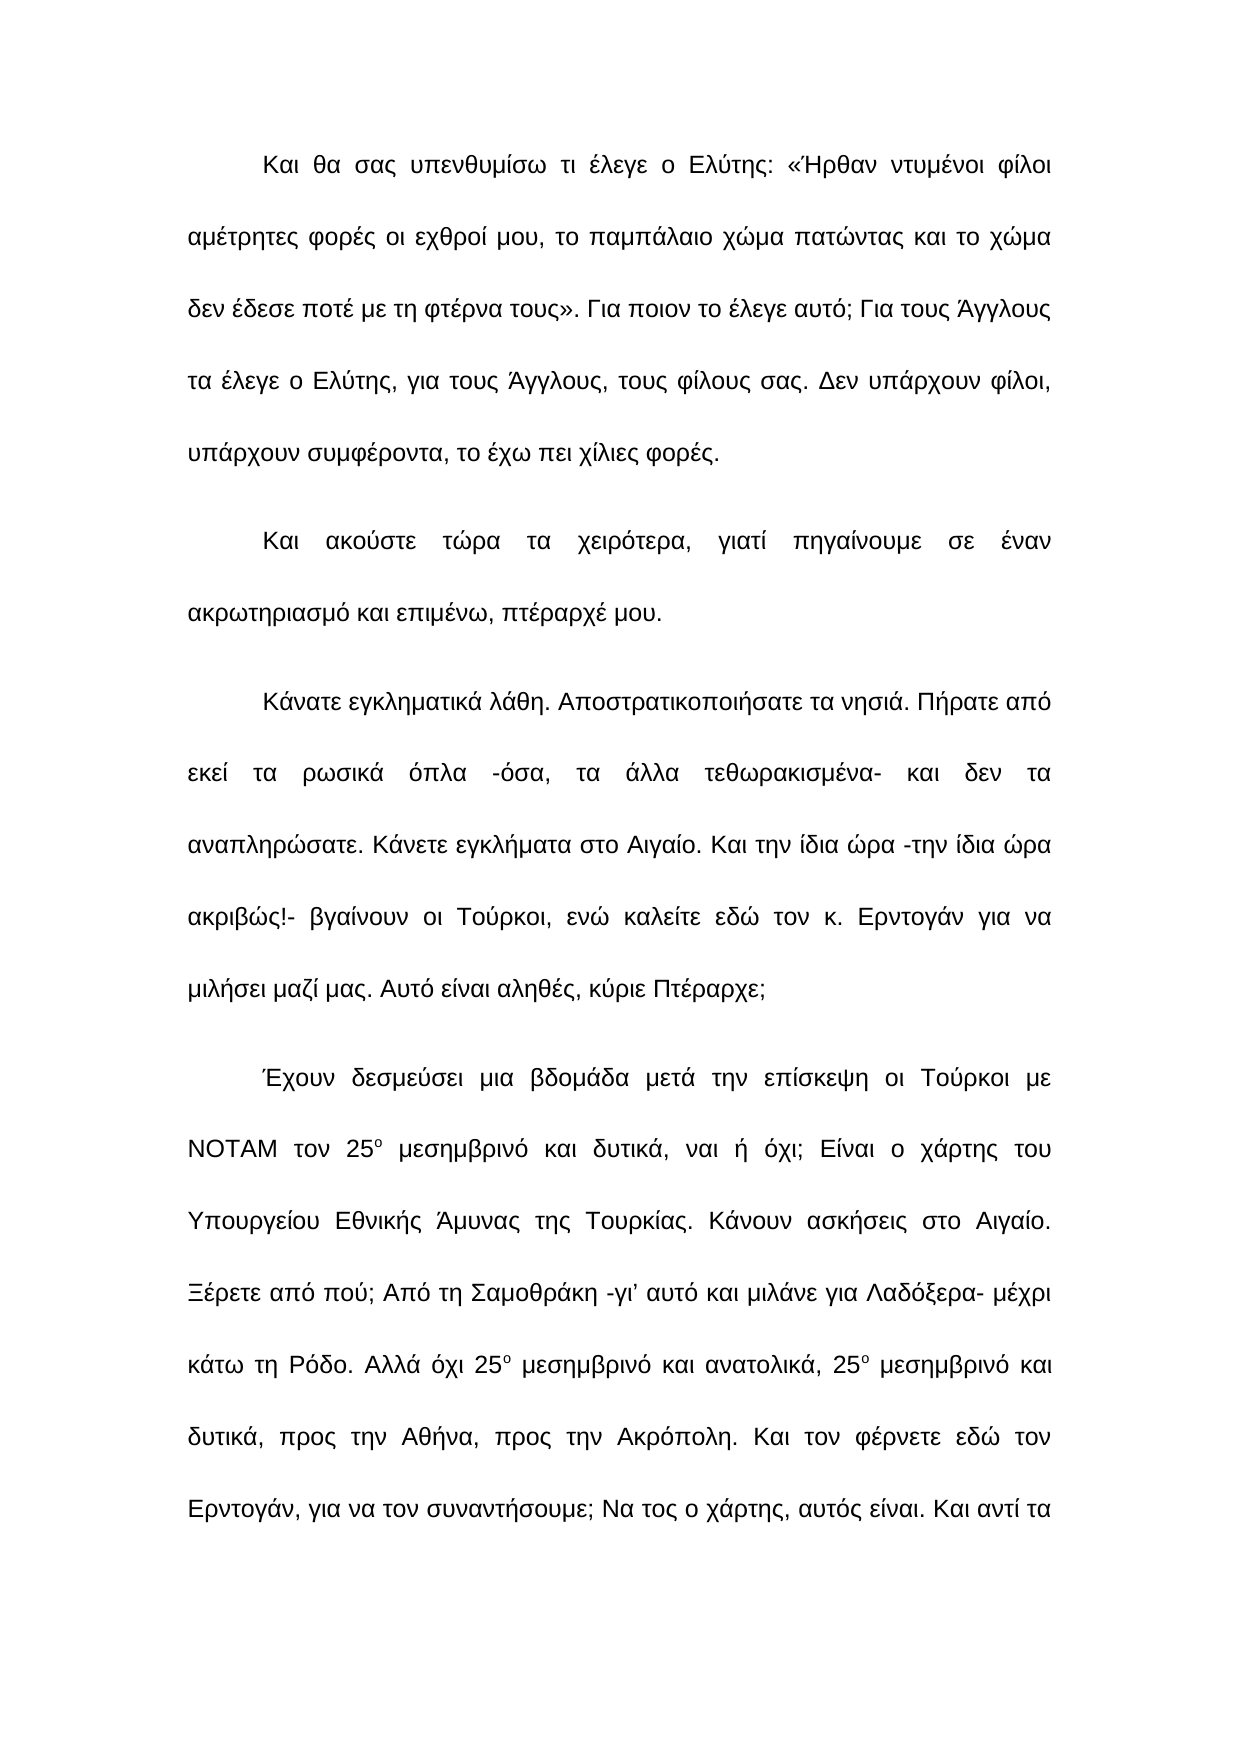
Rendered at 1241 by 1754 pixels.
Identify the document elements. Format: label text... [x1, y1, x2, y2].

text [187, 1062, 1053, 1522]
text Και ακούστε τώρα τα χειρότερα, γιατί πηγαίνουμε σε έναν ακρωτηριασμό και επιμένω, πτέραρχέ μου. [187, 526, 1053, 627]
text Κάνατε εγκληματικά λάθη. Αποστρατικοποιήσατε τα νησιά. Πήρατε από εκεί τα ρωσικά όπλα -όσα, τα άλλα τεθωρακισμένα- και δεν τα αναπληρώσατε. Κάνετε εγκλήματα στο Αιγαίο. Και την ίδια ώρα -την ίδια ώρα ακριβώς!- βγαίνουν οι Τούρκοι, ενώ καλείτε εδώ τον κ. Ερντογάν για να μιλήσει μαζί μας. Αυτό είναι αληθές, κύριε Πτέραρχε; [187, 686, 1053, 1003]
text Και θα σας υπενθυμίσω τι έλεγε ο Ελύτης: «Ήρθαν ντυμένοι φίλοι αμέτρητες φορές οι εχθροί μου, το παμπάλαιο χώμα πατώντας και το χώμα δεν έδεσε ποτέ με τη φτέρνα τους». Για ποιον το έλεγε αυτό; Για τους Άγγλους τα έλεγε ο Ελύτης, για τους Άγγλους, τους φίλους σας. Δεν υπάρχουν φίλοι, υπάρχουν συμφέροντα, το έχω πει χίλιες φορές. [187, 150, 1053, 466]
